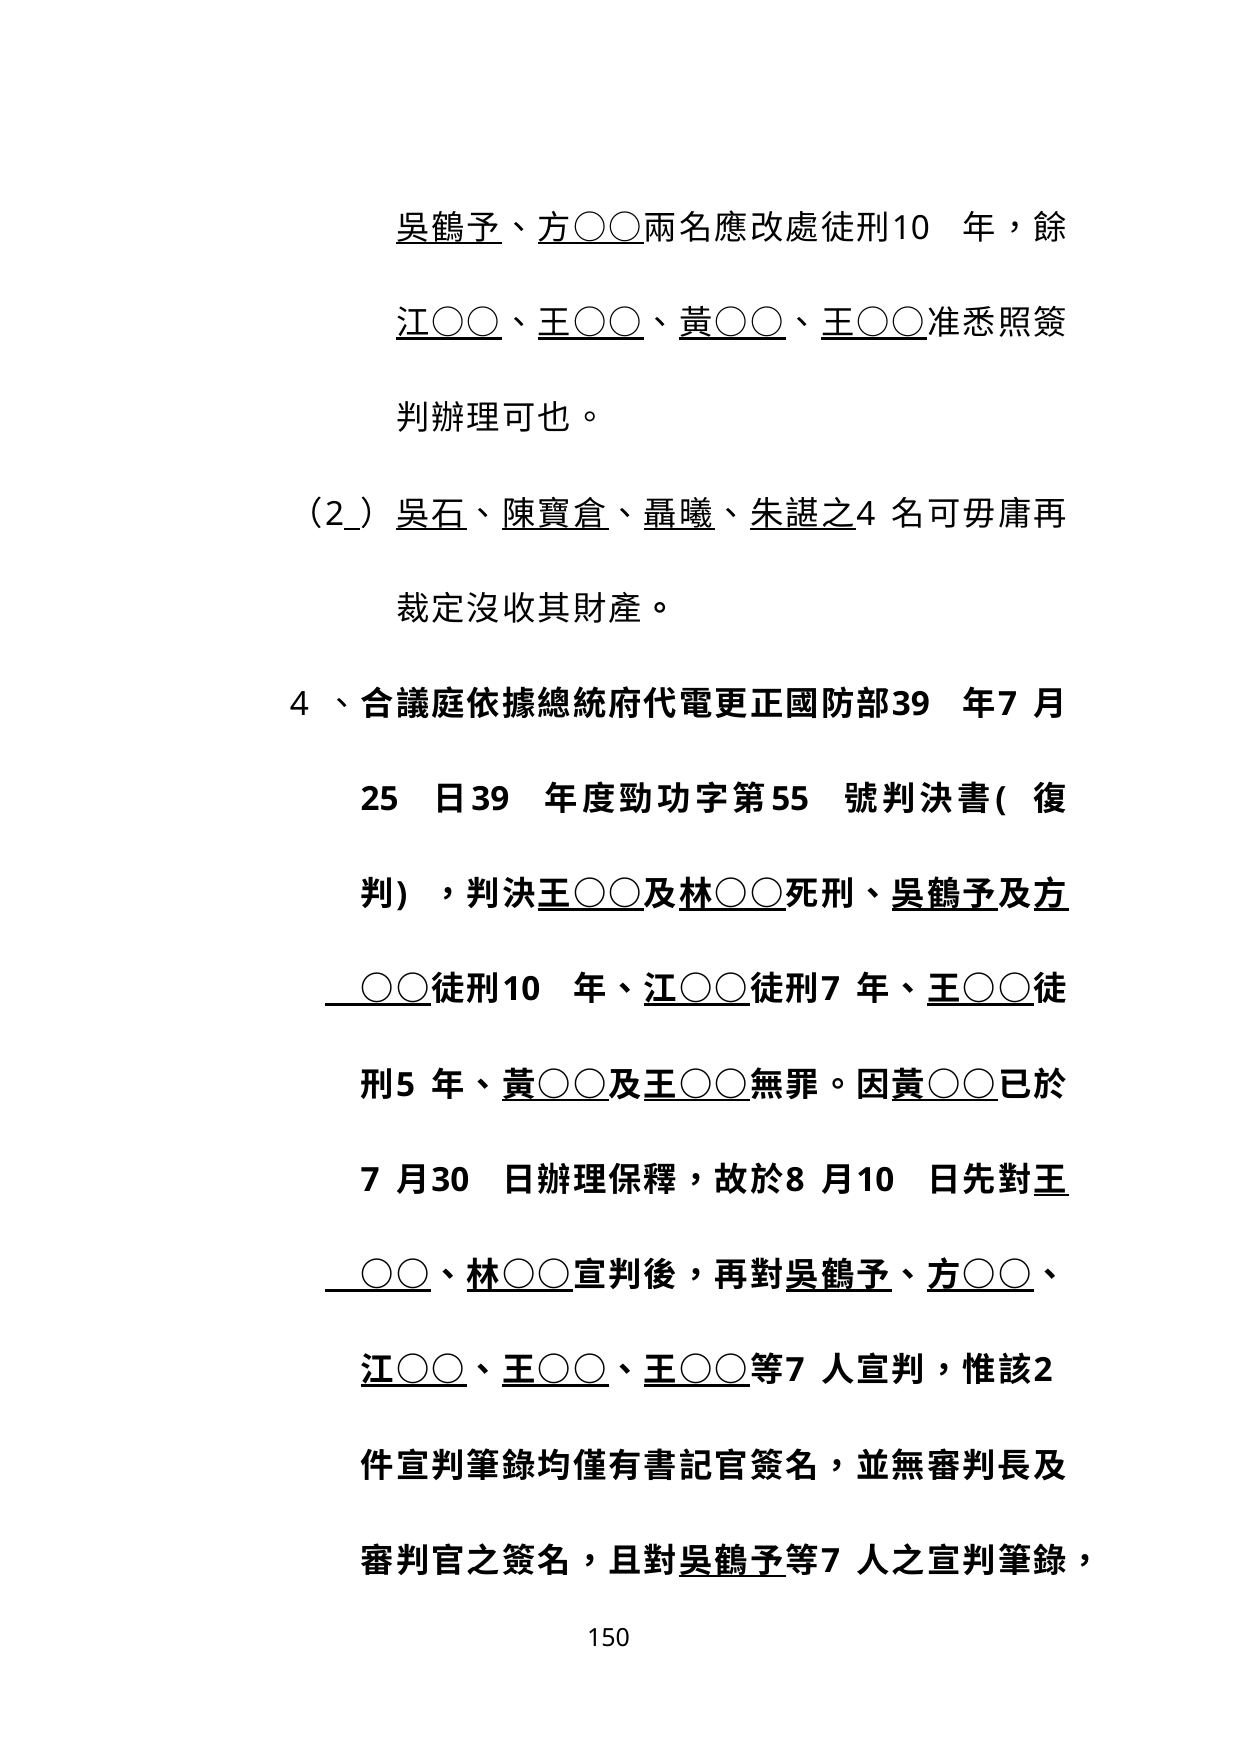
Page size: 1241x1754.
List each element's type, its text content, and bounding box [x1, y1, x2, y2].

subtitle 吳石、陳寶倉、聶曦、朱諶之4名可毋庸再裁定沒收其財產。 [273, 463, 1069, 653]
subtitle 本案被告王○○、林○○兩名應改處死刑，吳鶴予、方○○兩名應改處徒刑10年，餘江○○、王○○、黃○○、王○○准悉照簽判辦理可也。 [273, 177, 1069, 463]
